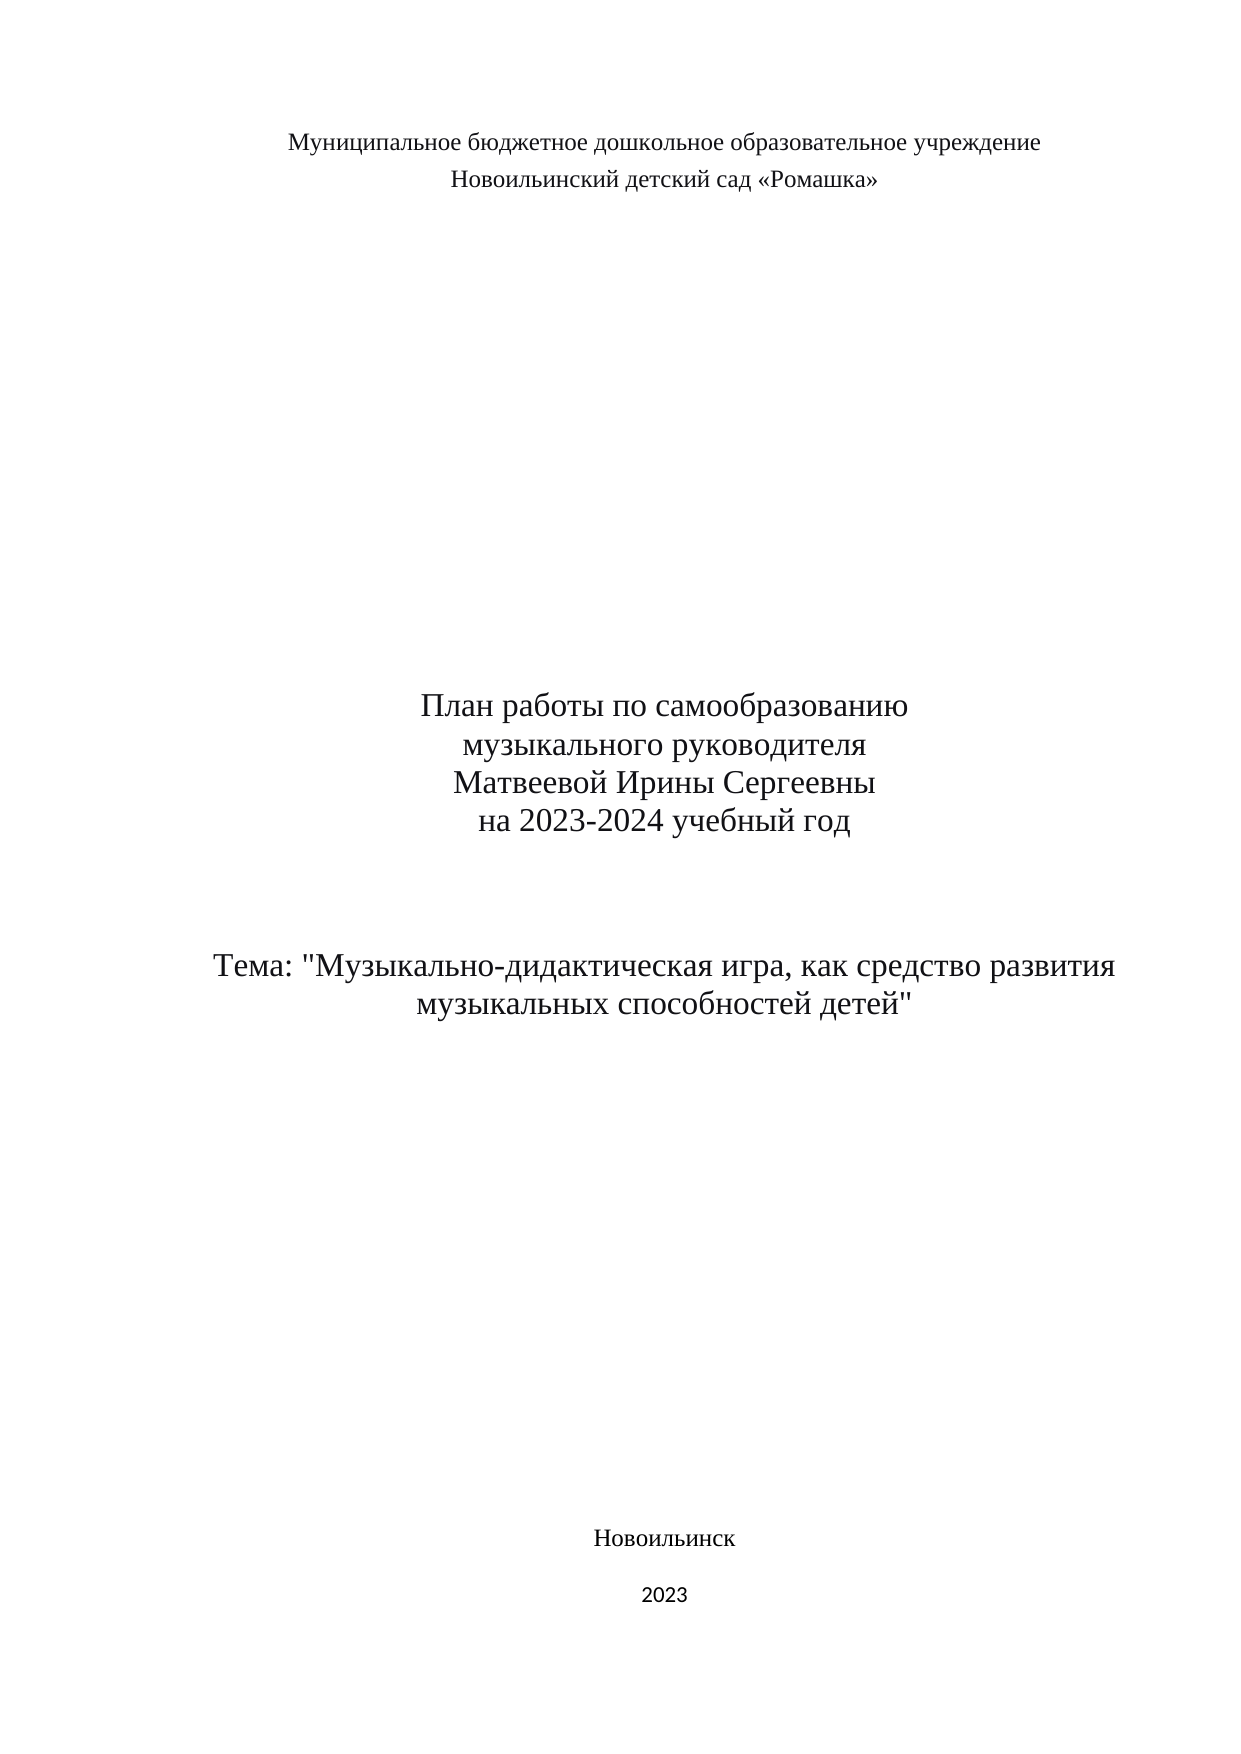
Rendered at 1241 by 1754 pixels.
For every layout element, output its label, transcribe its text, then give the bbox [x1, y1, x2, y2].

text Новоильинск [177, 1514, 1152, 1551]
text Тема: "Музыкально-дидактическая игра, как средство развития музыкальных способностей детей" [177, 945, 1152, 1021]
text 2023 [177, 1581, 1152, 1609]
text Новоильинский детский сад «Ромашка» [177, 156, 1152, 193]
text музыкального руководителя [177, 724, 1152, 762]
text План работы по самообразованию [177, 686, 1152, 724]
text Муниципальное бюджетное дошкольное образовательное учреждение [177, 118, 1152, 156]
text Матвеевой Ирины Сергеевны [177, 762, 1152, 801]
text на 2023-2024 учебный год [177, 801, 1152, 839]
